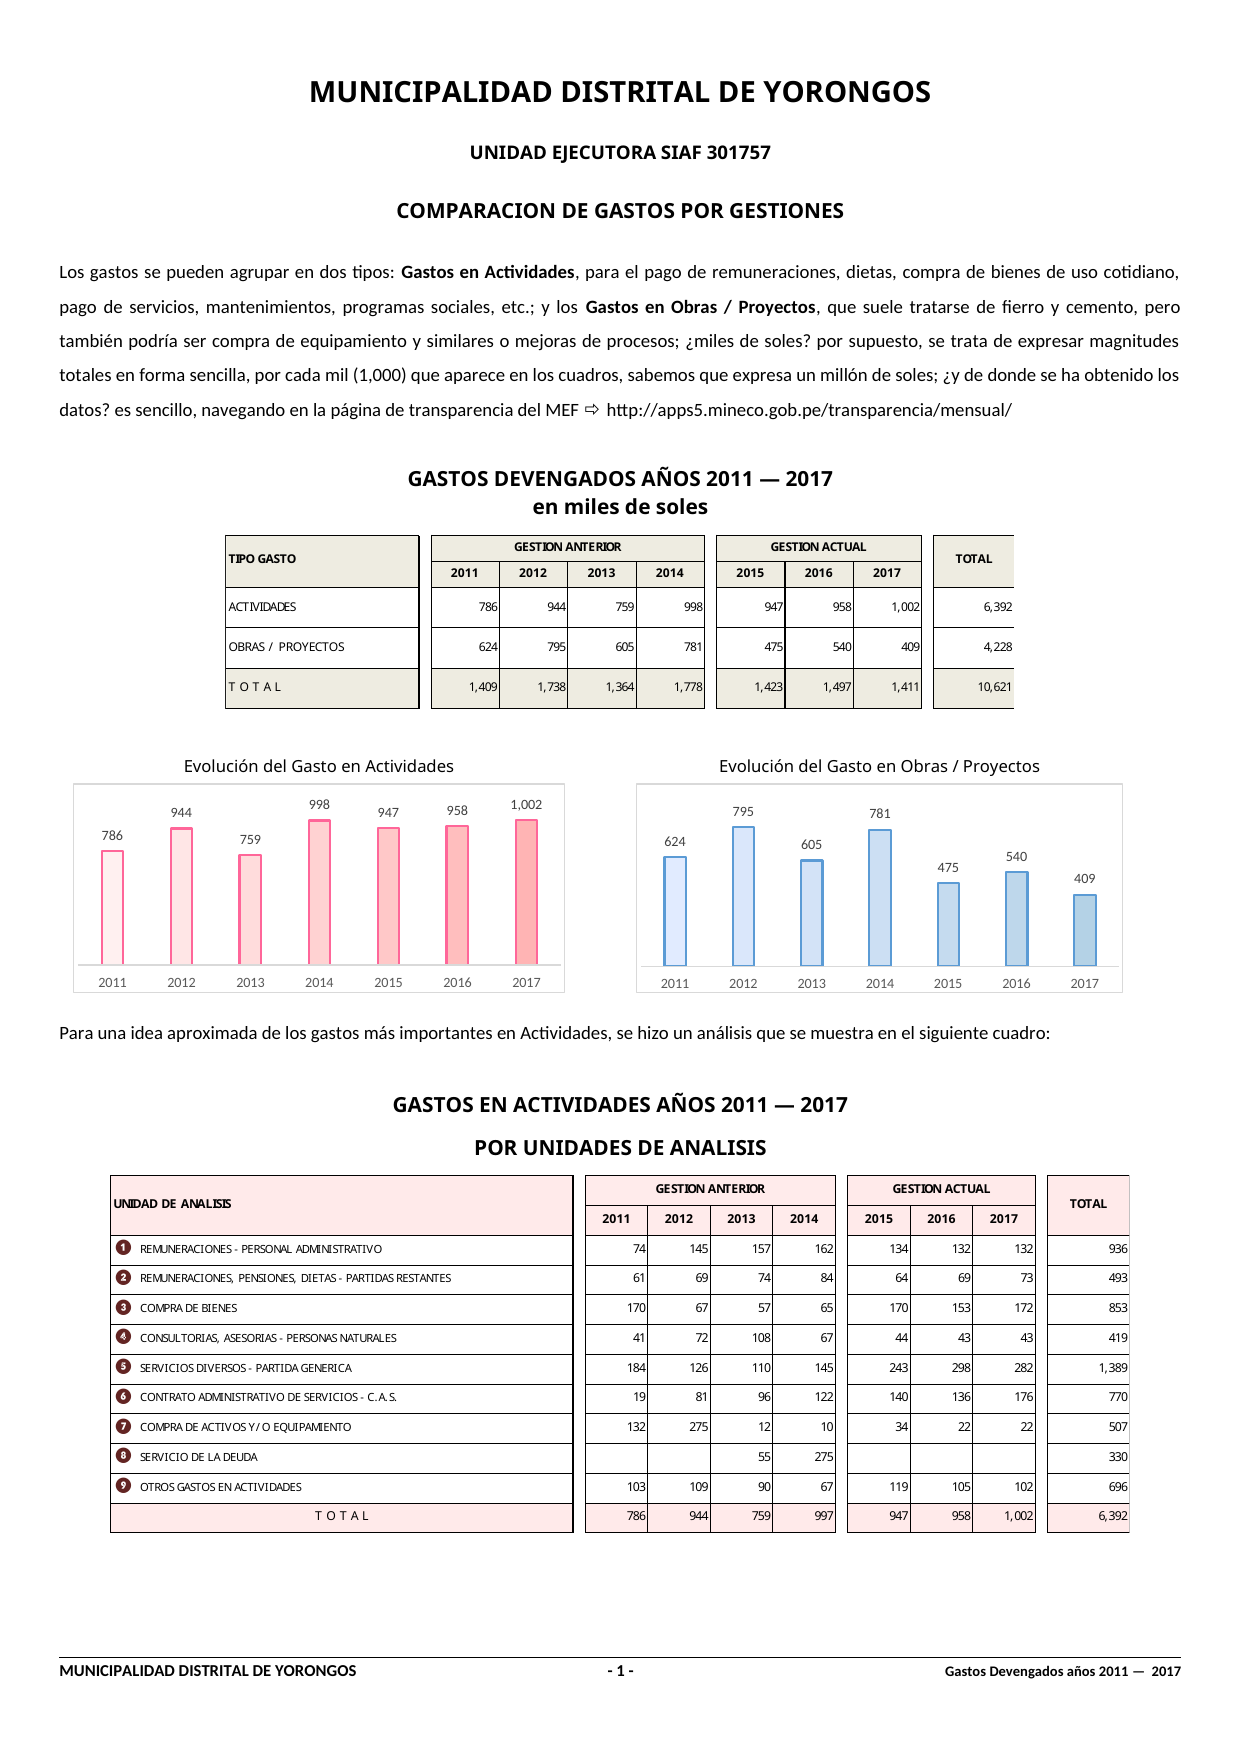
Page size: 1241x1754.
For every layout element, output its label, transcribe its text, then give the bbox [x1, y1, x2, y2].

text UNIDAD EJECUTORA SIAF 301757 [59, 139, 1181, 164]
text Los gastos se pueden agrupar en dos tipos: Gastos en Actividades, para el pago de remuneraciones, dietas, compra de bienes de uso cotidiano, pago de servicios, mantenimientos, programas sociales, etc.; y los Gastos en Obras / Proyectos, que suele tratarse de fierro y cemento, pero también podría ser compra de equipamiento y similares o mejoras de procesos; ¿miles de soles? por supuesto, se trata de expresar magnitudes totales en forma sencilla, por cada mil (1,000) que aparece en los cuadros, sabemos que expresa un millón de soles; ¿y de donde se ha obtenido los datos? es sencillo, navegando en la página de transparencia del MEF http://apps5.mineco.gob.pe/transparencia/mensual/ [59, 261, 1181, 421]
table_header Evolución del Gasto en Obras / Proyectos [599, 755, 1159, 783]
text POR UNIDADES DE ANALISIS [59, 1133, 1181, 1161]
table_header Evolución del Gasto en Actividades [39, 755, 599, 783]
text Para una idea aproximada de los gastos más importantes en Actividades, se hizo un análisis que se muestra en el siguiente cuadro: [59, 1021, 1181, 1044]
text en miles de soles [59, 492, 1181, 521]
table_cell [39, 784, 599, 999]
text GASTOS EN ACTIVIDADES AÑOS 2011 — 2017 [59, 1090, 1181, 1119]
text GASTOS DEVENGADOS AÑOS 2011 — 2017 [59, 464, 1181, 492]
text MUNICIPALIDAD DISTRITAL DE YORONGOS [59, 71, 1181, 111]
table_cell [599, 784, 1159, 999]
text COMPARACION DE GASTOS POR GESTIONES [59, 197, 1181, 225]
